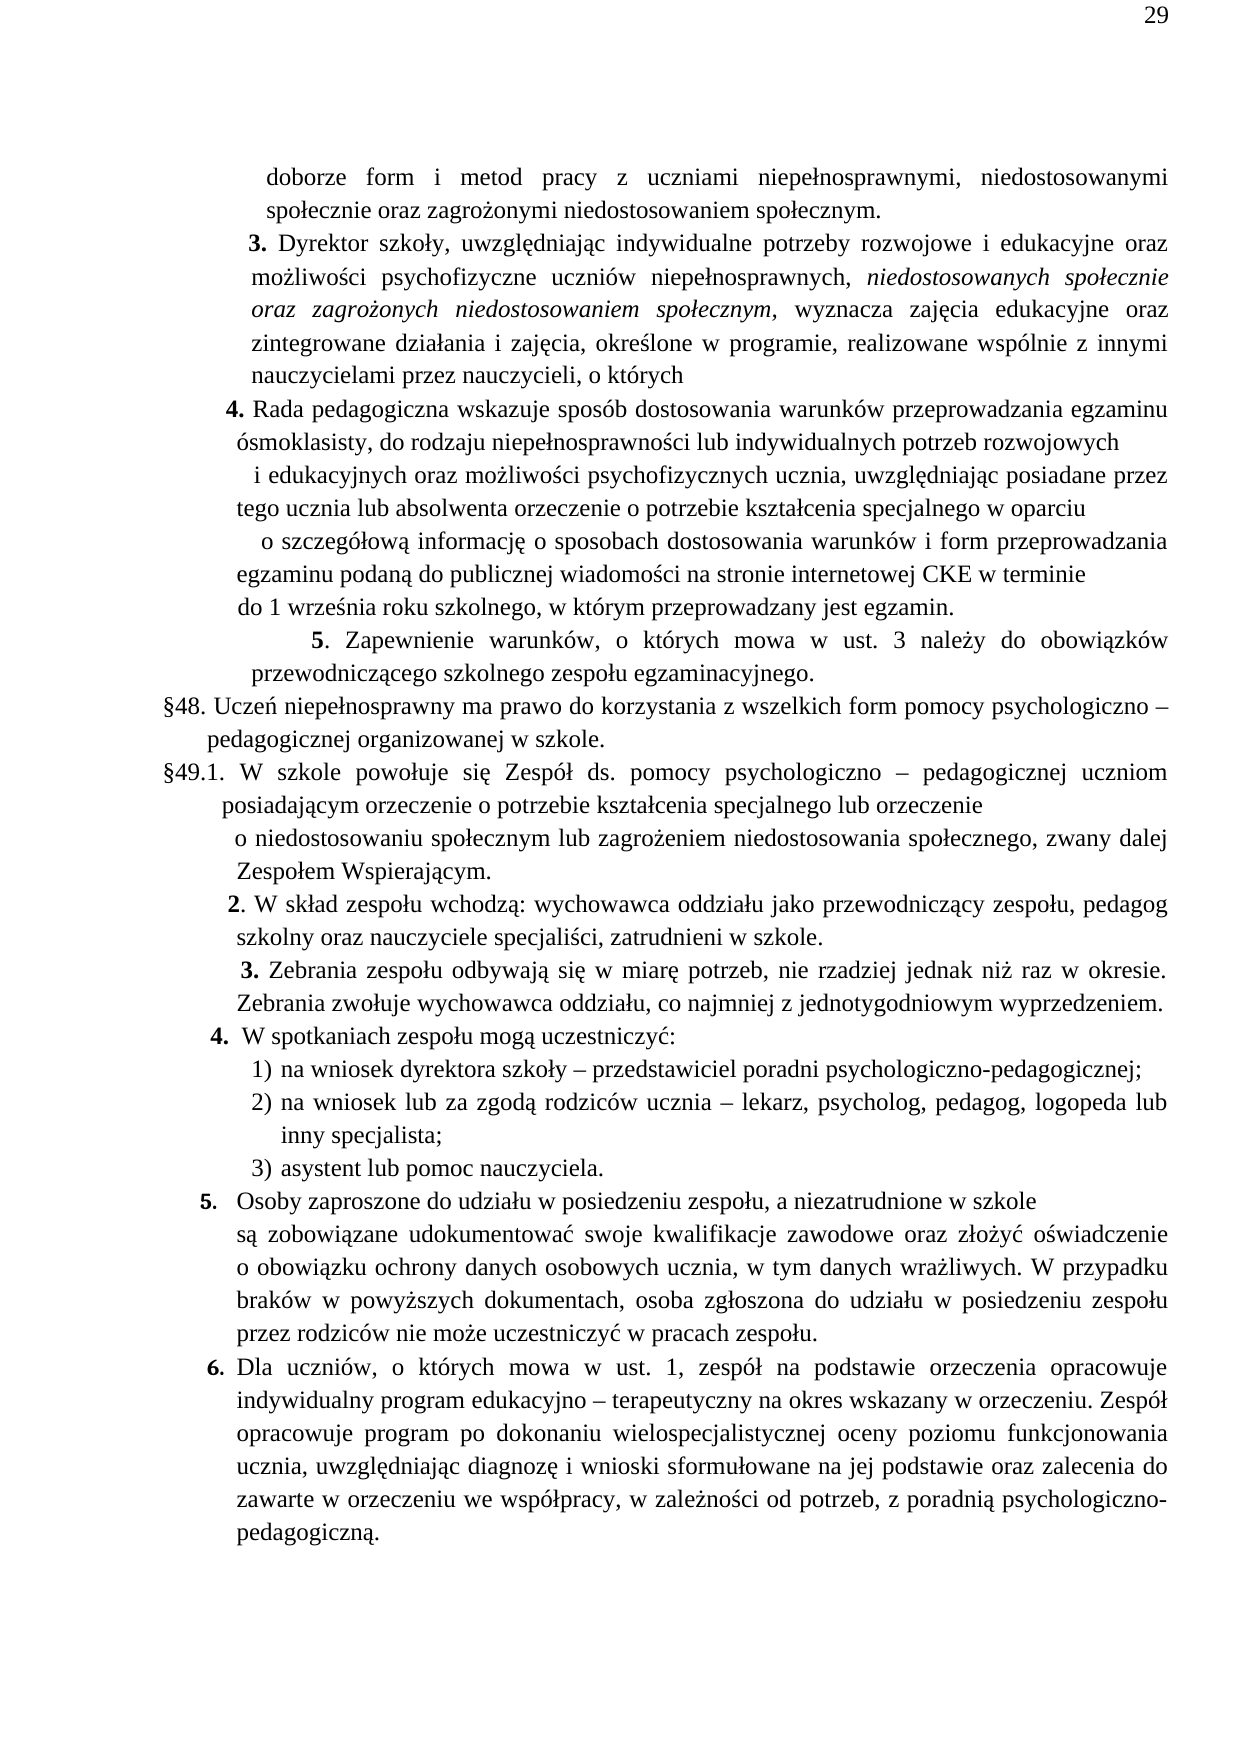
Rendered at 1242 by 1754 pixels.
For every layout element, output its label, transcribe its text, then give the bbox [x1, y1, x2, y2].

text do 1 września roku szkolnego, w którym przeprowadzany jest egzamin. [162, 592, 1169, 621]
text i edukacyjnych oraz możliwości psychofizycznych ucznia, uwzględniając posiadane przez tego ucznia lub absolwenta orzeczenie o potrzebie kształcenia specjalnego w oparciu [162, 460, 1169, 521]
text 4. W spotkaniach zespołu mogą uczestniczyć: [148, 1021, 1169, 1050]
text §48. Uczeń niepełnosprawny ma prawo do korzystania z wszelkich form pomocy psychologiczno – pedagogicznej organizowanej w szkole. [162, 691, 1169, 753]
text 4. Rada pedagogiczna wskazuje sposób dostosowania warunków przeprowadzania egzaminu ósmoklasisty, do rodzaju niepełnosprawności lub indywidualnych potrzeb rozwojowych [162, 394, 1169, 455]
text 5. Zapewnienie warunków, o których mowa w ust. 3 należy do obowiązków przewodniczącego szkolnego zespołu egzaminacyjnego. [162, 625, 1169, 687]
text o niedostosowaniu społecznym lub zagrożeniem niedostosowania społecznego, zwany dalej Zespołem Wspierającym. [162, 823, 1169, 885]
text 3. Dyrektor szkoły, uwzględniając indywidualne potrzeby rozwojowe i edukacyjne oraz możliwości psychofizyczne uczniów niepełnosprawnych, niedostosowanych społecznie oraz zagrożonych niedostosowaniem społecznym, wyznacza zajęcia edukacyjne oraz zintegrowane działania i zajęcia, określone w programie, realizowane wspólnie z innymi nauczycielami przez nauczycieli, o których [162, 228, 1169, 389]
text §49.1. W szkole powołuje się Zespół ds. pomocy psychologiczno – pedagogicznej uczniom posiadającym orzeczenie o potrzebie kształcenia specjalnego lub orzeczenie [162, 757, 1169, 819]
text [236, 162, 1169, 224]
list Dla uczniów, o których mowa w ust. 1, zespół na podstawie orzeczenia opracowuje indywidualny program edukacyjno – terapeutyczny na okres wskazany w orzeczeniu. Zespół opracowuje program po dokonaniu wielospecjalistycznej oceny poziomu funkcjonowania ucznia, uwzględniając diagnozę i wnioski sformułowane na jej podstawie oraz zalecenia do zawarte w orzeczeniu we współpracy, w zależności od potrzeb, z poradnią psychologiczno-pedagogiczną. [207, 1352, 1169, 1546]
list na wniosek dyrektora szkoły – przedstawiciel poradni psychologiczno-pedagogicznej; [251, 1054, 1169, 1083]
list asystent lub pomoc nauczyciela. [251, 1153, 1169, 1182]
list Osoby zaproszone do udziału w posiedzeniu zespołu, a niezatrudnione w szkole [200, 1186, 1169, 1215]
text 3. Zebrania zespołu odbywają się w miarę potrzeb, nie rzadziej jednak niż raz w okresie. Zebrania zwołuje wychowawca oddziału, co najmniej z jednotygodniowym wyprzedzeniem. [148, 955, 1169, 1017]
list na wniosek lub za zgodą rodziców ucznia – lekarz, psycholog, pedagog, logopeda lub inny specjalista; [251, 1087, 1169, 1149]
text 2. W skład zespołu wchodzą: wychowawca oddziału jako przewodniczący zespołu, pedagog szkolny oraz nauczyciele specjaliści, zatrudnieni w szkole. [148, 889, 1169, 951]
text są zobowiązane udokumentować swoje kwalifikacje zawodowe oraz złożyć oświadczenie o obowiązku ochrony danych osobowych ucznia, w tym danych wrażliwych. W przypadku braków w powyższych dokumentach, osoba zgłoszona do udziału w posiedzeniu zespołu przez rodziców nie może uczestniczyć w pracach zespołu. [236, 1219, 1169, 1347]
text o szczegółową informację o sposobach dostosowania warunków i form przeprowadzania egzaminu podaną do publicznej wiadomości na stronie internetowej CKE w terminie [162, 526, 1169, 587]
